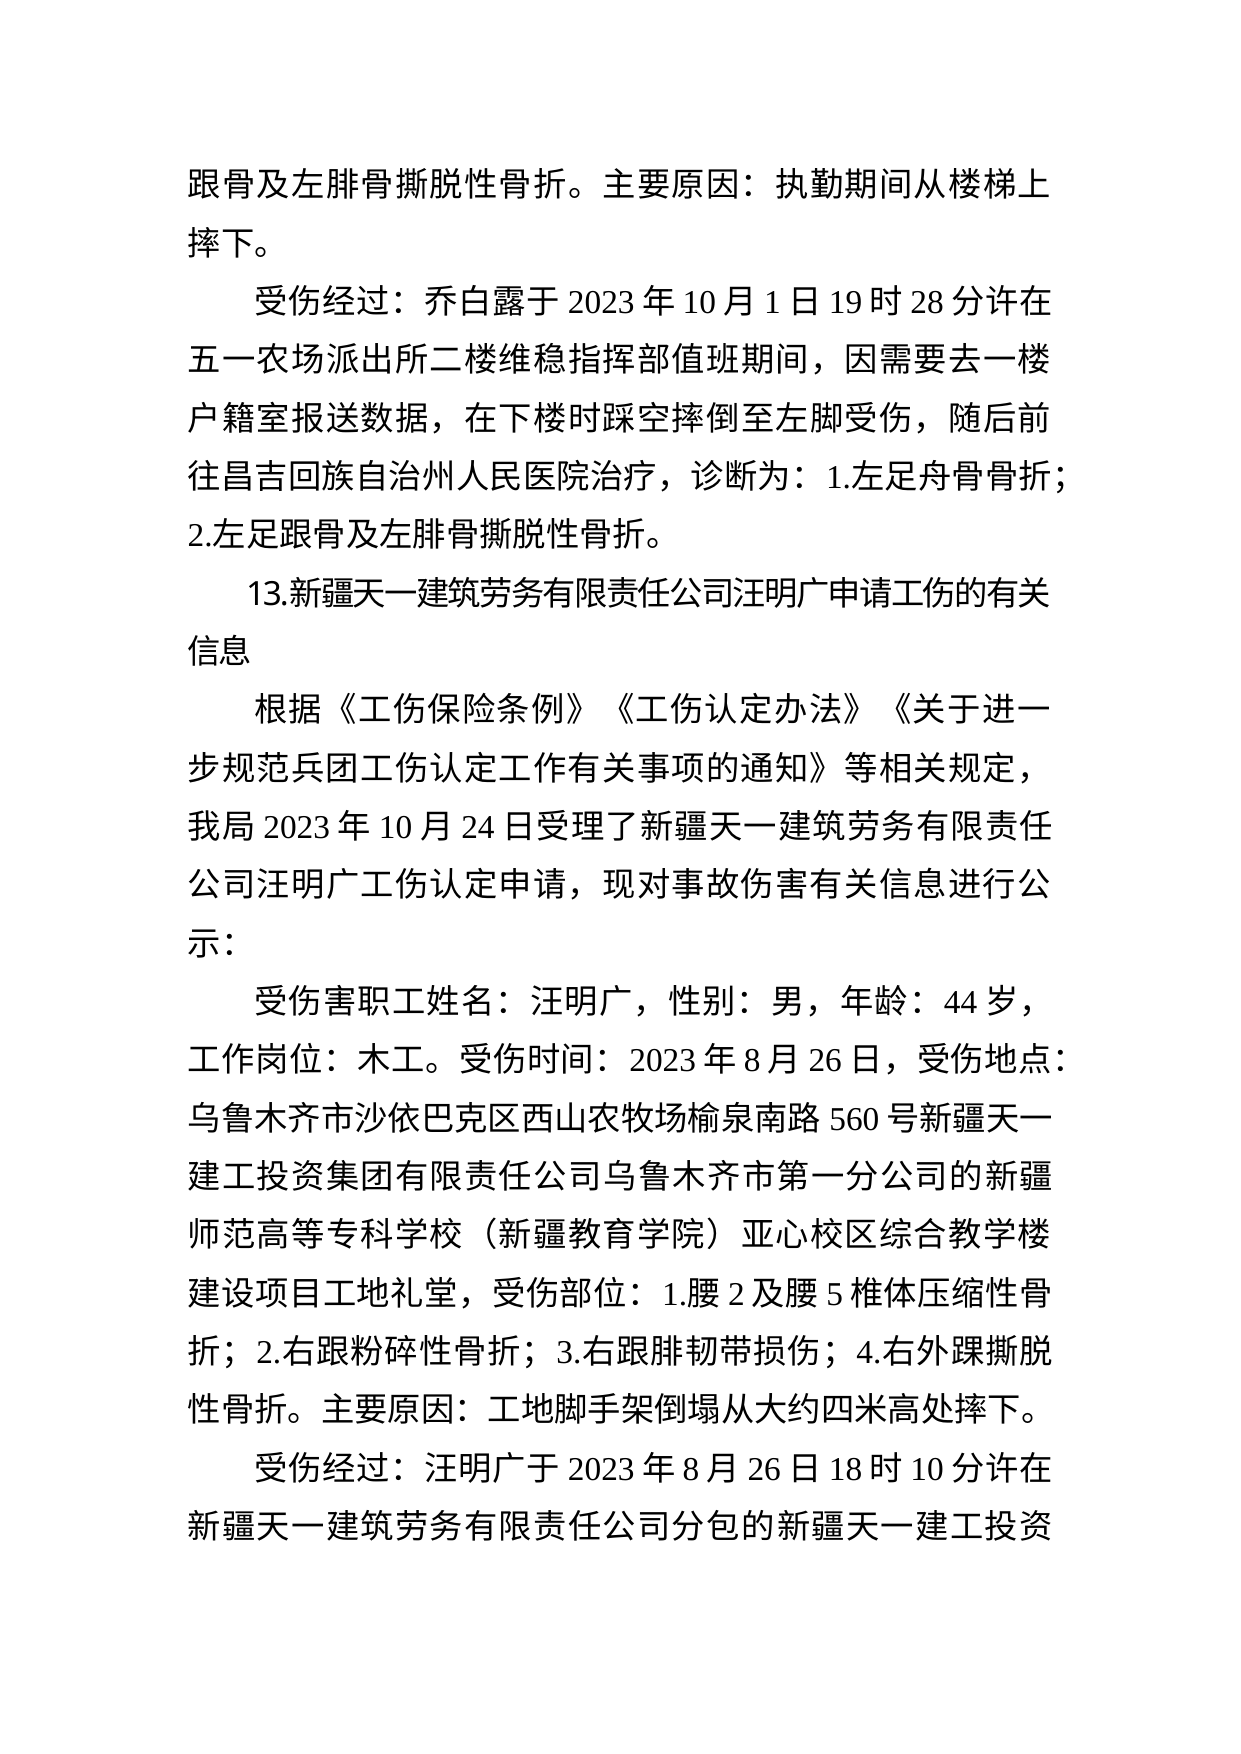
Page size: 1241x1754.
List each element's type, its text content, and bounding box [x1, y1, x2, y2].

text 受伤经过：乔白露于2023年10月1日19时28分许在五一农场派出所二楼维稳指挥部值班期间，因需要去一楼户籍室报送数据，在下楼时踩空摔倒至左脚受伤，随后前往昌吉回族自治州人民医院治疗，诊断为：1.左足舟骨骨折；2.左足跟骨及左腓骨撕脱性骨折。 [187, 267, 1053, 558]
text 受伤害职工姓名：汪明广，性别：男，年龄：44岁，工作岗位：木工。受伤时间：2023年8月26日，受伤地点：乌鲁木齐市沙依巴克区西山农牧场榆泉南路560号新疆天一建工投资集团有限责任公司乌鲁木齐市第一分公司的新疆师范高等专科学校（新疆教育学院）亚心校区综合教学楼建设项目工地礼堂，受伤部位：1.腰2及腰5椎体压缩性骨折；2.右跟粉碎性骨折；3.右跟腓韧带损伤；4.右外踝撕脱性骨折。主要原因：工地脚手架倒塌从大约四米高处摔下。 [187, 967, 1053, 1433]
text 13.新疆天一建筑劳务有限责任公司汪明广申请工伤的有关信息 [187, 558, 1053, 675]
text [187, 1433, 1053, 1550]
text 根据《工伤保险条例》《工伤认定办法》《关于进一步规范兵团工伤认定工作有关事项的通知》等相关规定，我局2023年10月24日受理了新疆天一建筑劳务有限责任公司汪明广工伤认定申请，现对事故伤害有关信息进行公示： [187, 675, 1053, 967]
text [187, 150, 1053, 267]
